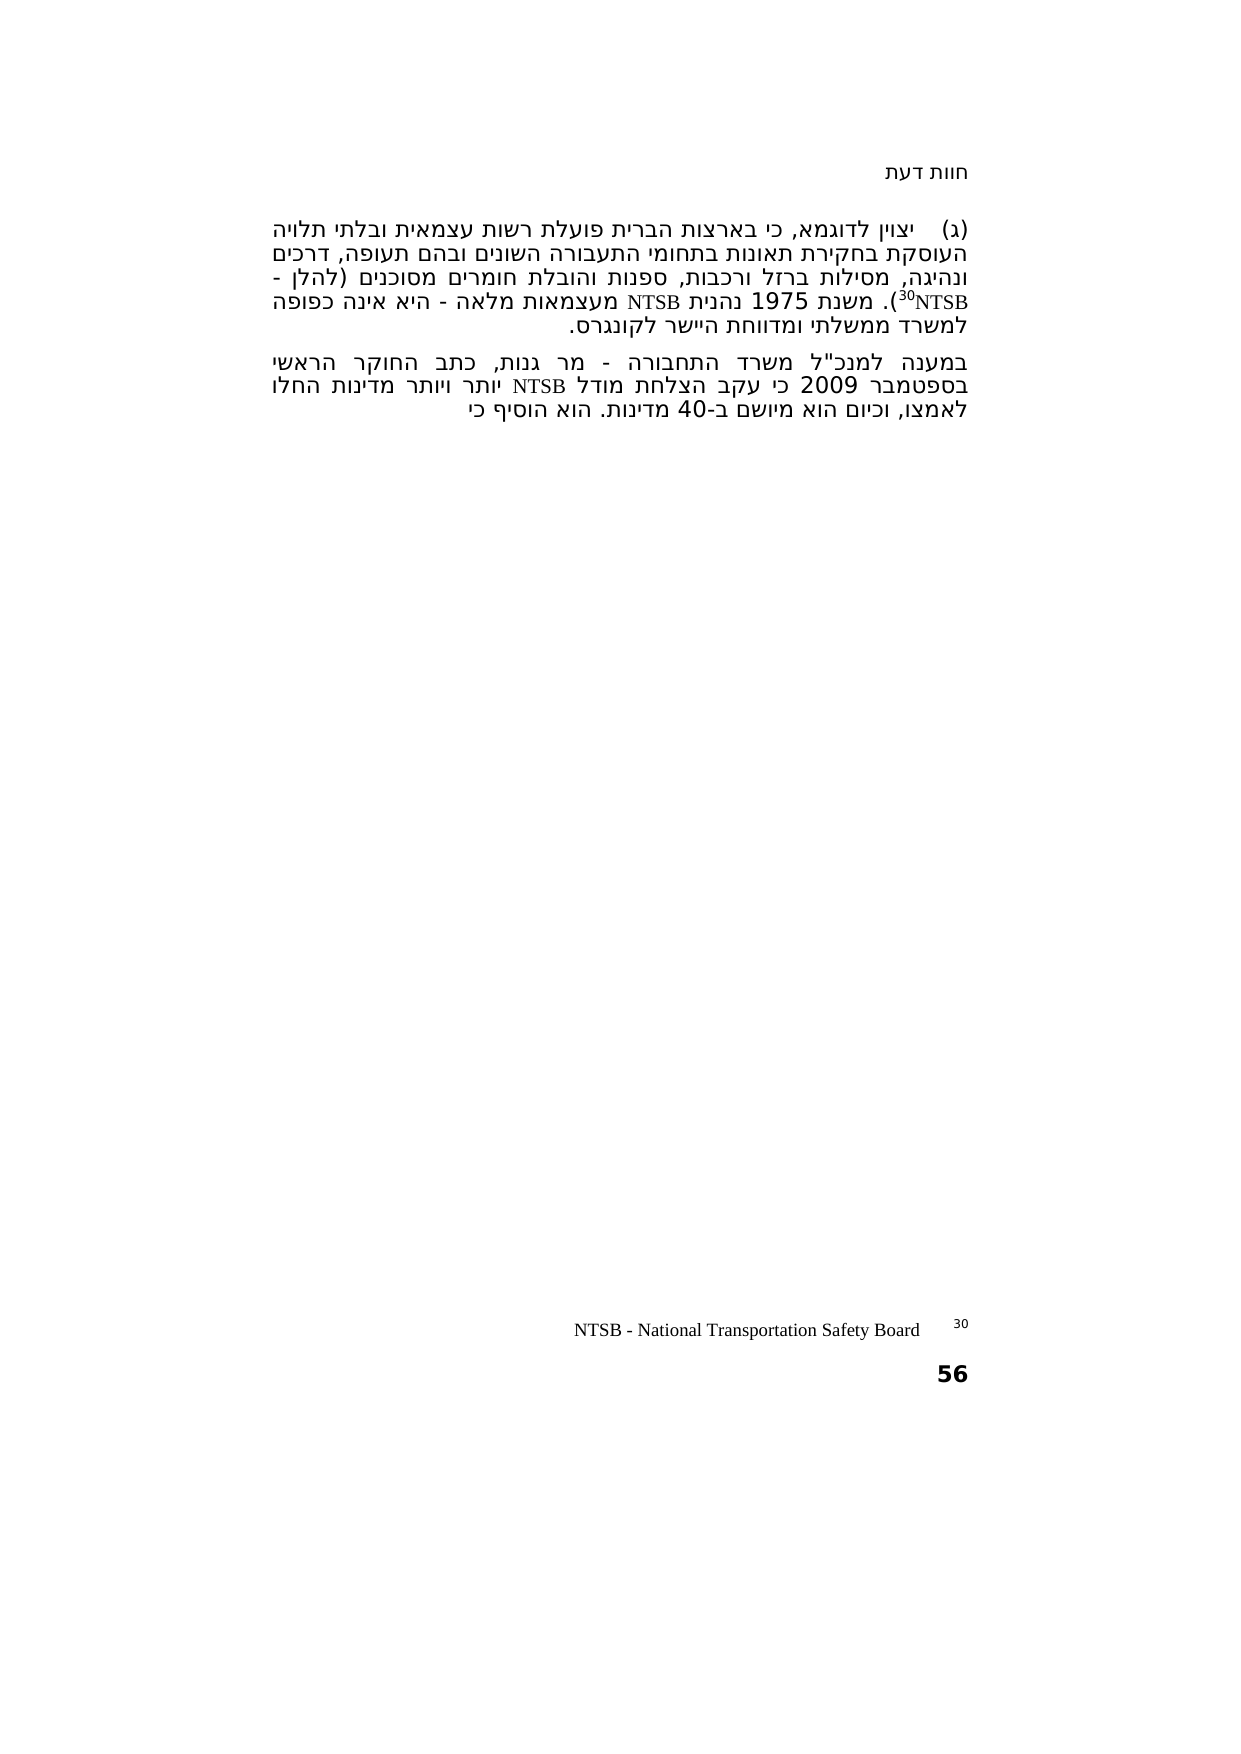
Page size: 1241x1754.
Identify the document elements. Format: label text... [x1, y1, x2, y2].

text (ג) יצוין לדוגמא, כי בארצות הברית פועלת רשות עצמאית ובלתי תלויה העוסקת בחקירת תאונות בתחומי התעבורה השונים ובהם תעופה, דרכים ונהיגה, מסילות ברזל ורכבות, ספנות והובלת חומרים מסוכנים (להלן - NTSB). משנת 1975 נהנית NTSB מעצמאות מלאה - היא אינה כפופה למשרד ממשלתי ומדווחת היישר לקונגרס. [272, 218, 968, 338]
text במענה למנכ"ל משרד התחבורה - מר גנות, כתב החוקר הראשי בספטמבר 2009 כי עקב הצלחת מודל NTSB יותר ויותר מדינות החלו לאמצו, וכיום הוא מיושם ב-40 מדינות. הוא הוסיף כי [272, 351, 968, 423]
